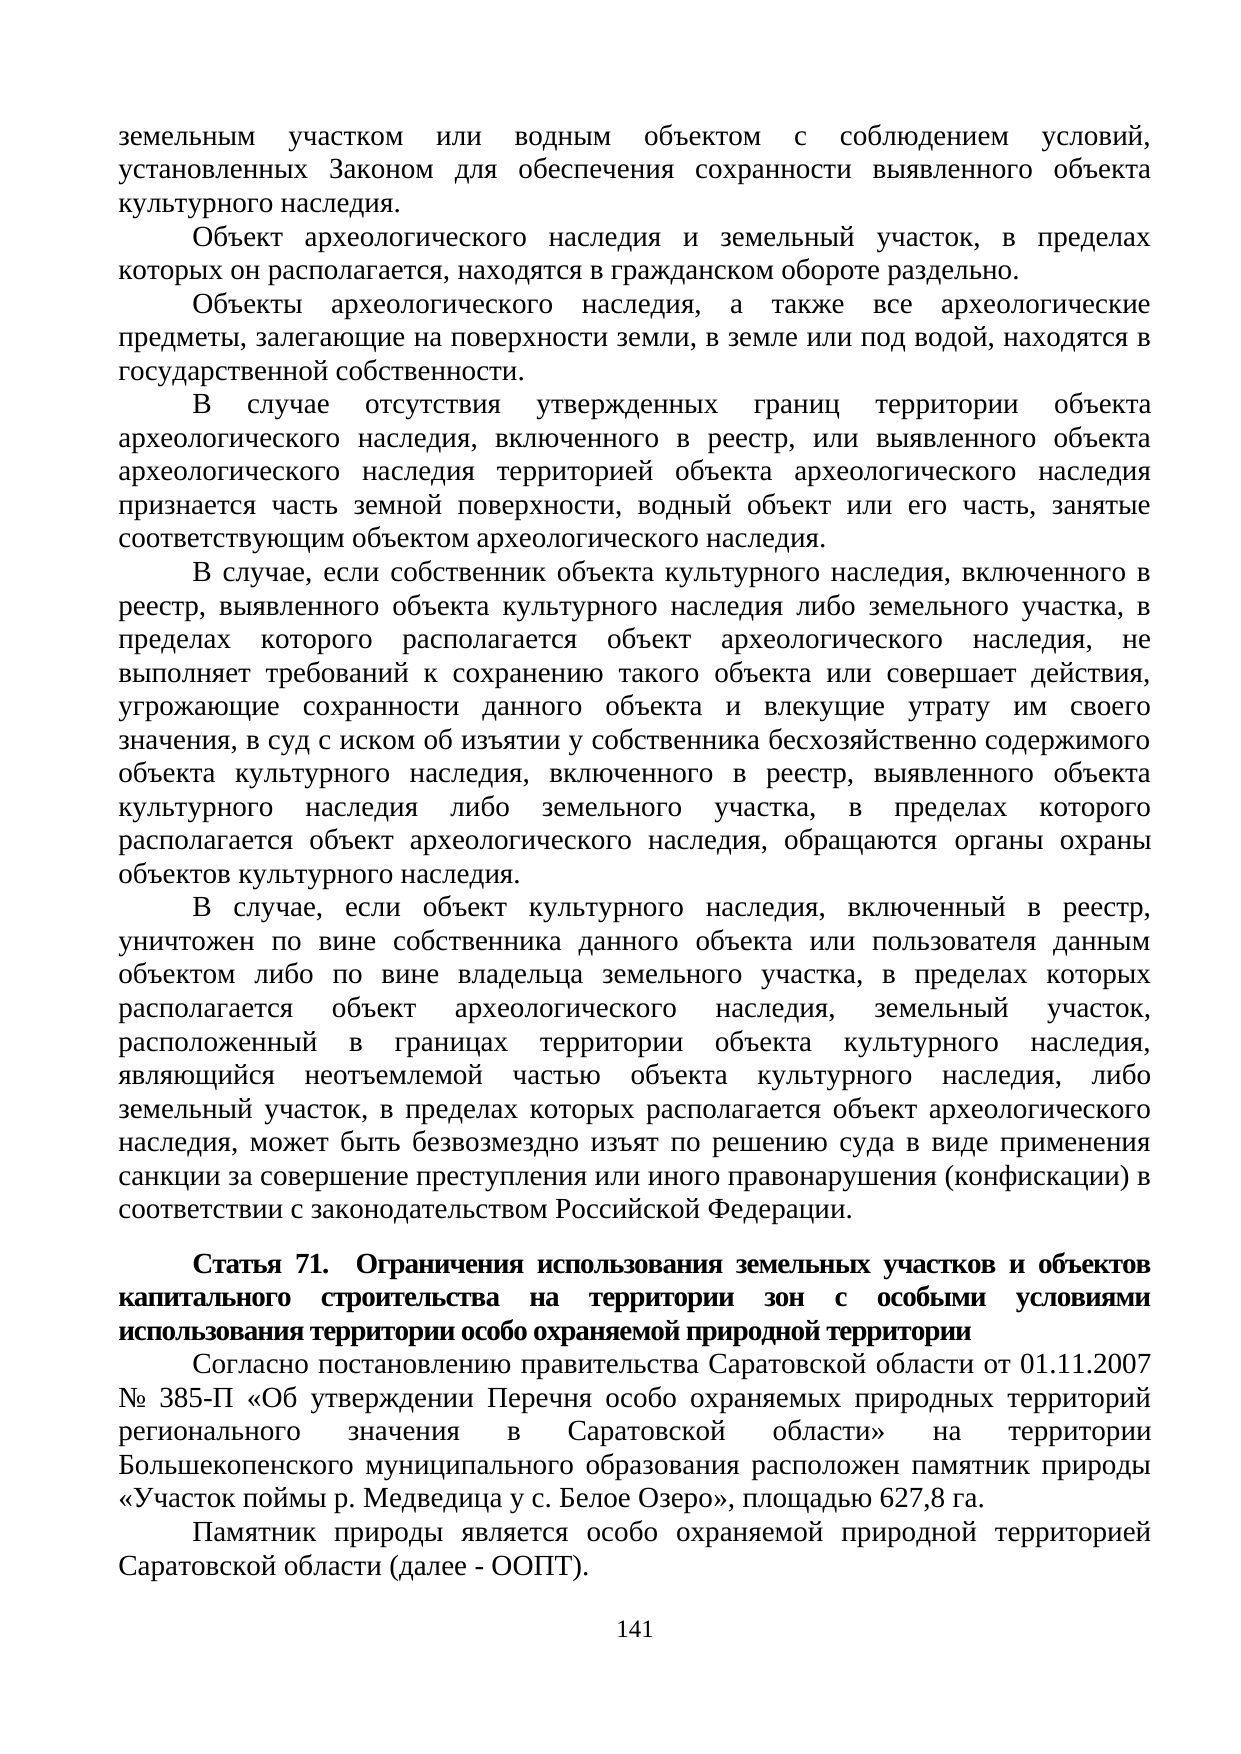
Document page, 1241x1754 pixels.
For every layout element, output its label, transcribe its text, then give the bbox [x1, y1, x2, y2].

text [118, 118, 1152, 219]
text Памятник природы является особо охраняемой природной территорией Саратовской области (далее - ООПТ). [118, 1514, 1152, 1581]
text В случае, если объект культурного наследия, включенный в реестр, уничтожен по вине собственника данного объекта или пользователя данным объектом либо по вине владельца земельного участка, в пределах которых располагается объект археологического наследия, земельный участок, расположенный в границах территории объекта культурного наследия, являющийся неотъемлемой частью объекта культурного наследия, либо земельный участок, в пределах которых располагается объект археологического наследия, может быть безвозмездно изъят по решению суда в виде применения санкции за совершение преступления или иного правонарушения (конфискации) в соответствии с законодательством Российской Федерации. [118, 889, 1152, 1225]
text Объект археологического наследия и земельный участок, в пределах которых он располагается, находятся в гражданском обороте раздельно. [118, 219, 1152, 286]
text Согласно постановлению правительства Саратовской области от 01.11.2007 № 385-П «Об утверждении Перечня особо охраняемых природных территорий регионального значения в Саратовской области» на территории Большекопенского муниципального образования расположен памятник природы «Участок поймы р. Медведица у с. Белое Озеро», площадью 627,8 га. [118, 1346, 1152, 1514]
text В случае отсутствия утвержденных границ территории объекта археологического наследия, включенного в реестр, или выявленного объекта археологического наследия территорией объекта археологического наследия признается часть земной поверхности, водный объект или его часть, занятые соответствующим объектом археологического наследия. [118, 386, 1152, 554]
text Объекты археологического наследия, а также все археологические предметы, залегающие на поверхности земли, в земле или под водой, находятся в государственной собственности. [118, 286, 1152, 386]
subtitle Статья 71. Ограничения использования земельных участков и объектов капитального строительства на территории зон с особыми условиями использования территории особо охраняемой природной территории [118, 1246, 1152, 1346]
text В случае, если собственник объекта культурного наследия, включенного в реестр, выявленного объекта культурного наследия либо земельного участка, в пределах которого располагается объект археологического наследия, не выполняет требований к сохранению такого объекта или совершает действия, угрожающие сохранности данного объекта и влекущие утрату им своего значения, в суд с иском об изъятии у собственника бесхозяйственно содержимого объекта культурного наследия, включенного в реестр, выявленного объекта культурного наследия либо земельного участка, в пределах которого располагается объект археологического наследия, обращаются органы охраны объектов культурного наследия. [118, 554, 1152, 889]
